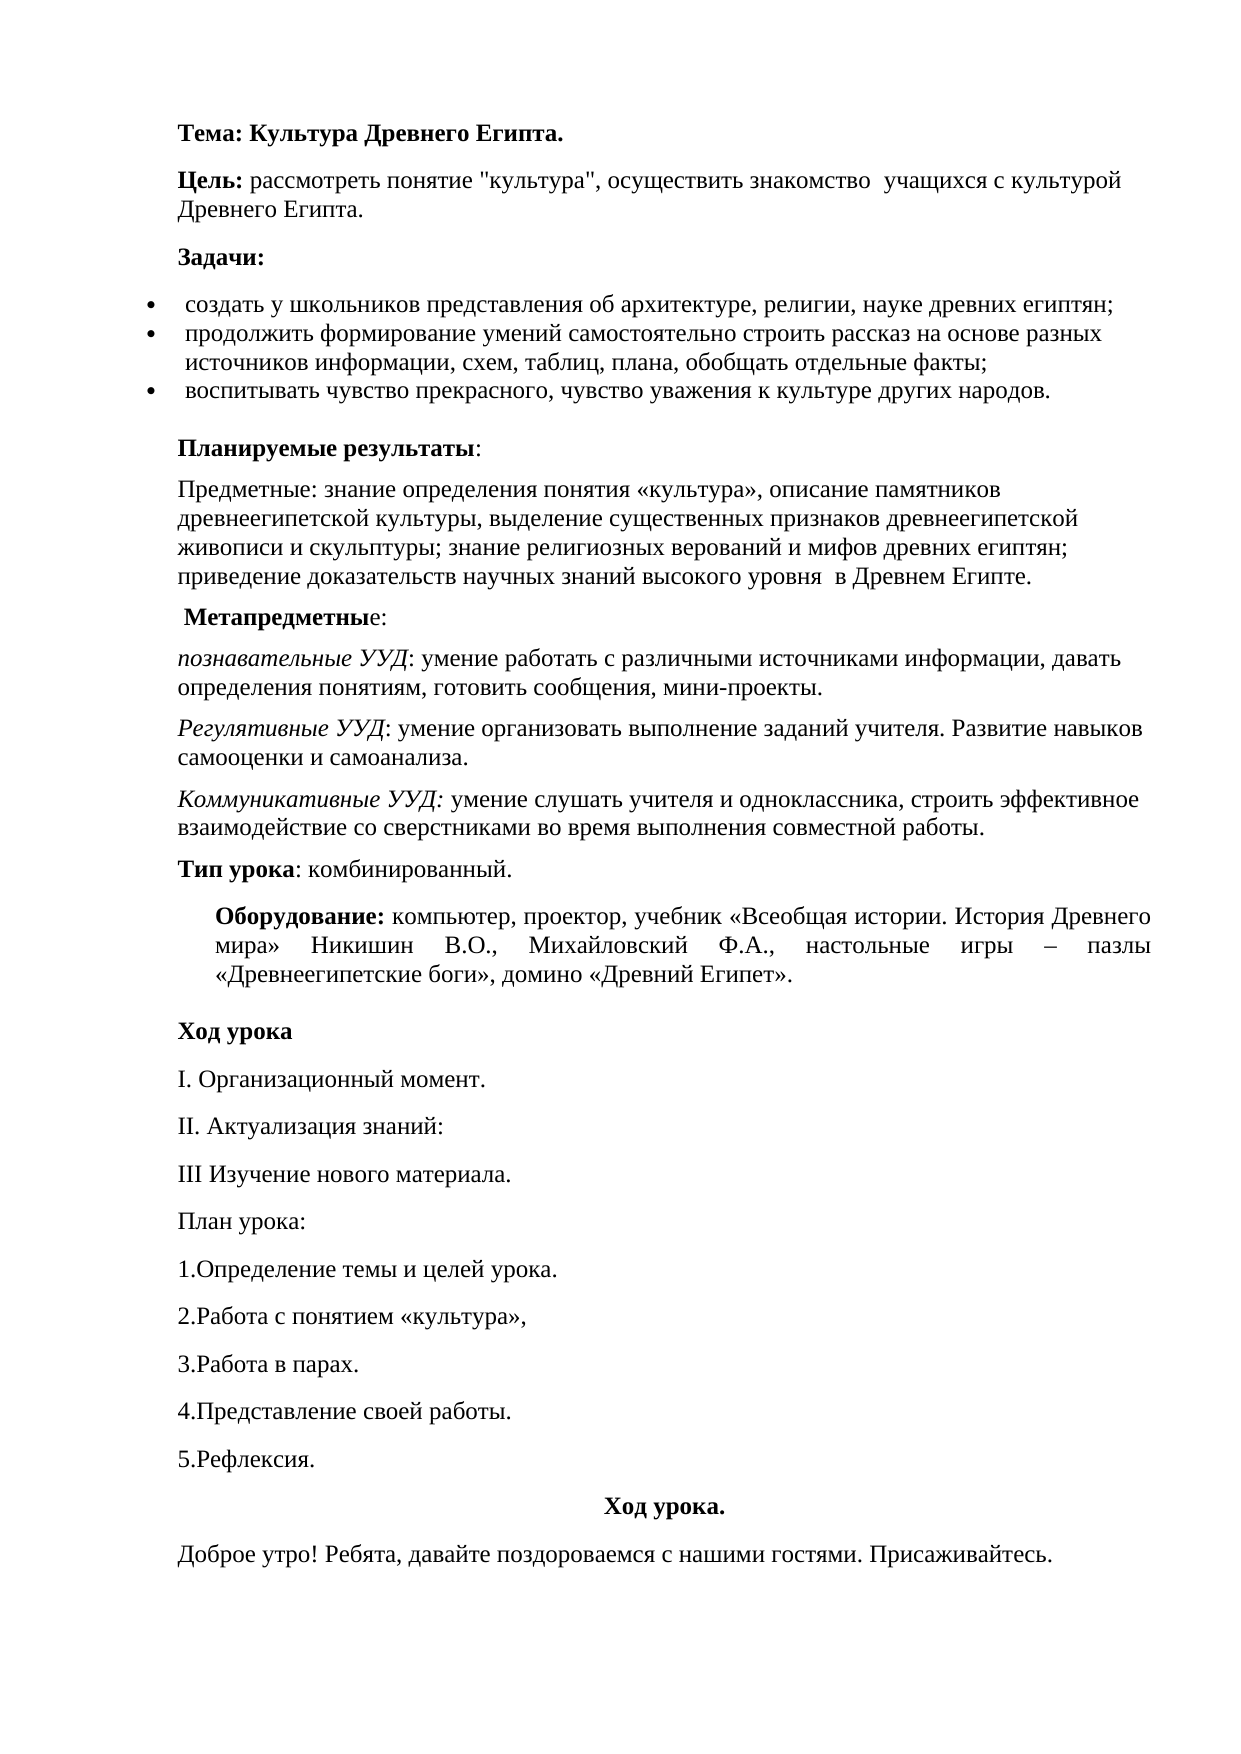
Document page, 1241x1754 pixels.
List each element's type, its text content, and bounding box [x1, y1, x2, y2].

text I. Организационный момент. [177, 1064, 1152, 1092]
text Тема: Культура Древнего Египта. [177, 118, 1152, 147]
text План урока: [177, 1206, 1152, 1235]
list создать у школьников представления об архитектуре, религии, науке древних египтян; [147, 289, 1152, 318]
text Тип урока: комбинированный. [177, 854, 1152, 882]
text Метапредметные: [177, 602, 1152, 631]
text Предметные: знание определения понятия «культура», описание памятников древнеегипетской культуры, выделение существенных признаков древнеегипетской живописи и скульптуры; знание религиозных верований и мифов древних египтян; приведение доказательств научных знаний высокого уровня в Древнем Египте. [177, 474, 1152, 589]
text Цель: рассмотреть понятие "культура", осуществить знакомство учащихся с культурой Древнего Египта. [177, 166, 1152, 223]
text Ход урока. [177, 1491, 1152, 1520]
text Регулятивные УУД: умение организовать выполнение заданий учителя. Развитие навыков самооценки и самоанализа. [177, 713, 1152, 771]
text Доброе утро! Ребята, давайте поздороваемся с нашими гостями. Присаживайтесь. [177, 1539, 1152, 1567]
text Оборудование: компьютер, проектор, учебник «Всеобщая истории. История Древнего мира» Никишин В.О., Михайловский Ф.А., настольные игры – пазлы «Древнеегипетские боги», домино «Древний Египет». [215, 901, 1152, 987]
list продолжить формирование умений самостоятельно строить рассказ на основе разных источников информации, схем, таблиц, плана, обобщать отдельные факты; [147, 318, 1152, 376]
text Планируемые результаты: [177, 433, 1152, 462]
text 4.Представление своей работы. [177, 1396, 1152, 1425]
text 3.Работа в парах. [177, 1349, 1152, 1377]
text III Изучение нового материала. [177, 1159, 1152, 1187]
text Задачи: [177, 242, 1152, 271]
text Ход урока [177, 1016, 1152, 1045]
text познавательные УУД: умение работать с различными источниками информации, давать определения понятиям, готовить сообщения, мини-проекты. [177, 643, 1152, 701]
text 1.Определение темы и целей урока. [177, 1254, 1152, 1282]
text 2.Работа с понятием «культура», [177, 1301, 1152, 1330]
text 5.Рефлексия. [177, 1444, 1152, 1472]
text Коммуникативные УУД: умение слушать учителя и одноклассника, строить эффективное взаимодействие со сверстниками во время выполнения совместной работы. [177, 784, 1152, 841]
text II. Актуализация знаний: [177, 1111, 1152, 1140]
list воспитывать чувство прекрасного, чувство уважения к культуре других народов. [147, 376, 1152, 404]
